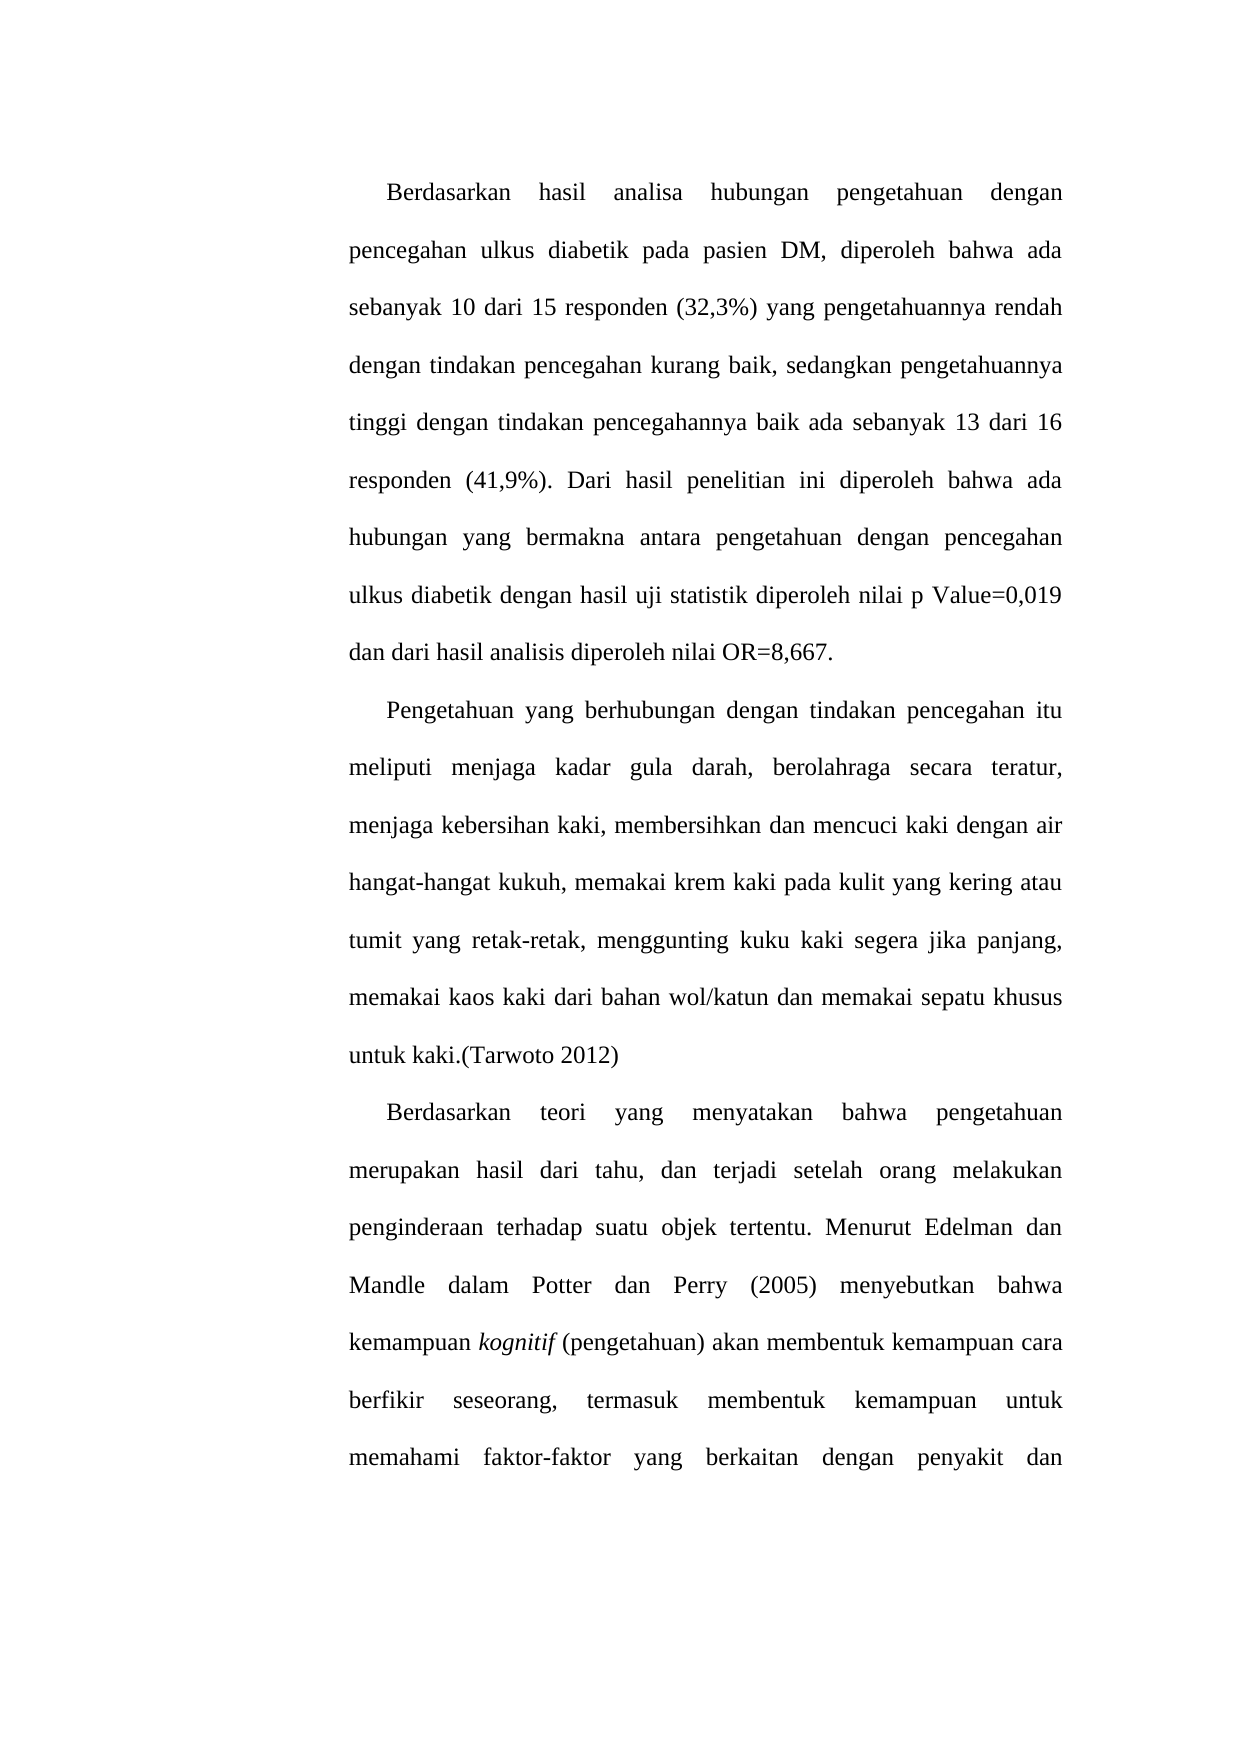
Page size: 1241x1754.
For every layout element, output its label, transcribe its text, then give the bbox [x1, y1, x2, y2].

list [349, 1097, 1063, 1471]
list Berdasarkan hasil analisa hubungan pengetahuan dengan pencegahan ulkus diabetik pada pasien DM, diperoleh bahwa ada sebanyak 10 dari 15 responden (32,3%) yang pengetahuannya rendah dengan tindakan pencegahan kurang baik, sedangkan pengetahuannya tinggi dengan tindakan pencegahannya baik ada sebanyak 13 dari 16 responden (41,9%). Dari hasil penelitian ini diperoleh bahwa ada hubungan yang bermakna antara pengetahuan dengan pencegahan ulkus diabetik dengan hasil uji statistik diperoleh nilai p Value=0,019 dan dari hasil analisis diperoleh nilai OR=8,667. [349, 177, 1063, 666]
list Pengetahuan yang berhubungan dengan tindakan pencegahan itu meliputi menjaga kadar gula darah, berolahraga secara teratur, menjaga kebersihan kaki, membersihkan dan mencuci kaki dengan air hangat-hangat kukuh, memakai krem kaki pada kulit yang kering atau tumit yang retak-retak, menggunting kuku kaki segera jika panjang, memakai kaos kaki dari bahan wol/katun dan memakai sepatu khusus untuk kaki.(Tarwoto 2012) [349, 695, 1063, 1068]
